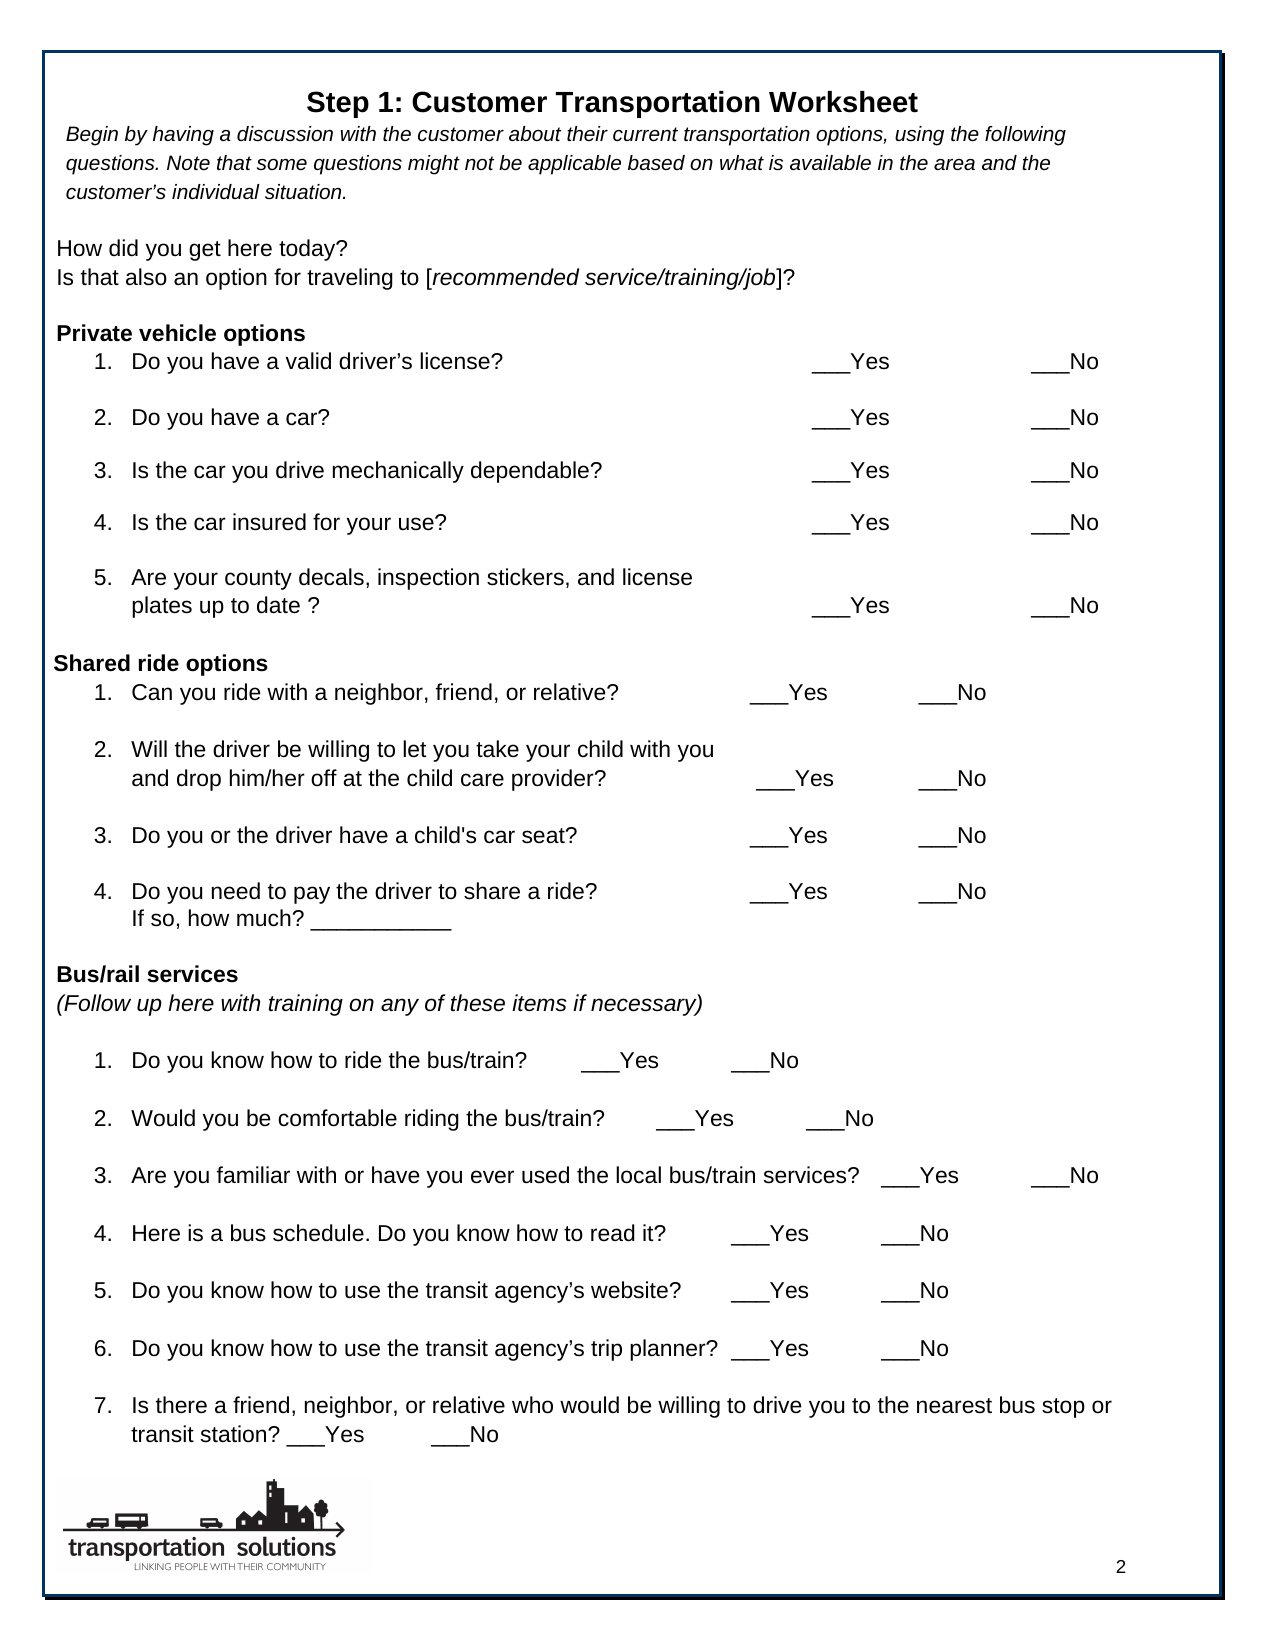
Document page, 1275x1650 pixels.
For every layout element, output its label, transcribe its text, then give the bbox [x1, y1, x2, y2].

text 4. Here is a bus schedule. Do you know how to read it? ___Yes ___No [94, 1218, 1169, 1247]
text Is that also an option for traveling to [recommended service/training/job]? [56, 262, 1169, 291]
text Bus/rail services [56, 960, 1169, 988]
text 2. Do you have a car? ___Yes ___No [94, 404, 1169, 430]
text 6. Do you know how to use the transit agency’s trip planner? ___Yes ___No [56, 1333, 1169, 1362]
text Shared ride options [47, 648, 1169, 677]
text How did you get here today? [56, 234, 1169, 262]
picture [56, 1477, 372, 1574]
text 3. Do you or the driver have a child's car seat? ___Yes ___No [94, 821, 1169, 849]
text and drop him/her off at the child care provider? ___Yes ___No [94, 763, 1169, 792]
text 2. Will the driver be willing to let you take your child with you [94, 734, 1169, 763]
text Begin by having a discussion with the customer about their current transportation options, using the following questions. Note that some questions might not be applicable based on what is available in the area and the [66, 119, 1169, 176]
text plates up to date ? ___Yes ___No [94, 591, 1169, 619]
text 3. Are you familiar with or have you ever used the local bus/train services? ___Yes ___No [94, 1161, 1169, 1190]
text 5. Do you know how to use the transit agency’s website? ___Yes ___No [94, 1276, 1169, 1305]
text 5. Are your county decals, inspection stickers, and license [94, 562, 1169, 591]
text 2. Would you be comfortable riding the bus/train? ___Yes ___No [94, 1103, 1169, 1132]
text 4. Is the car insured for your use? ___Yes ___No [94, 509, 1169, 536]
text 1. Do you know how to ride the bus/train? ___Yes ___No [94, 1046, 1169, 1075]
text customer’s individual situation. [66, 176, 1169, 205]
text 4. Do you need to pay the driver to share a ride? ___Yes ___No [94, 878, 1169, 904]
text Step 1: Customer Transportation Worksheet [56, 90, 1169, 119]
text (Follow up here with training on any of these items if necessary) [56, 988, 1169, 1017]
text If so, how much? ___________ [94, 904, 1169, 931]
text 1. Can you ride with a neighbor, friend, or relative? ___Yes ___No [94, 677, 1169, 706]
text Private vehicle options [56, 320, 1169, 346]
text 1. Do you have a valid driver’s license? ___Yes ___No [94, 346, 1169, 375]
text 3. Is the car you drive mechanically dependable? ___Yes ___No [94, 457, 1169, 483]
text 7. Is there a friend, neighbor, or relative who would be willing to drive you to the nearest bus stop or transit station? ___Yes ___No [56, 1391, 1169, 1448]
